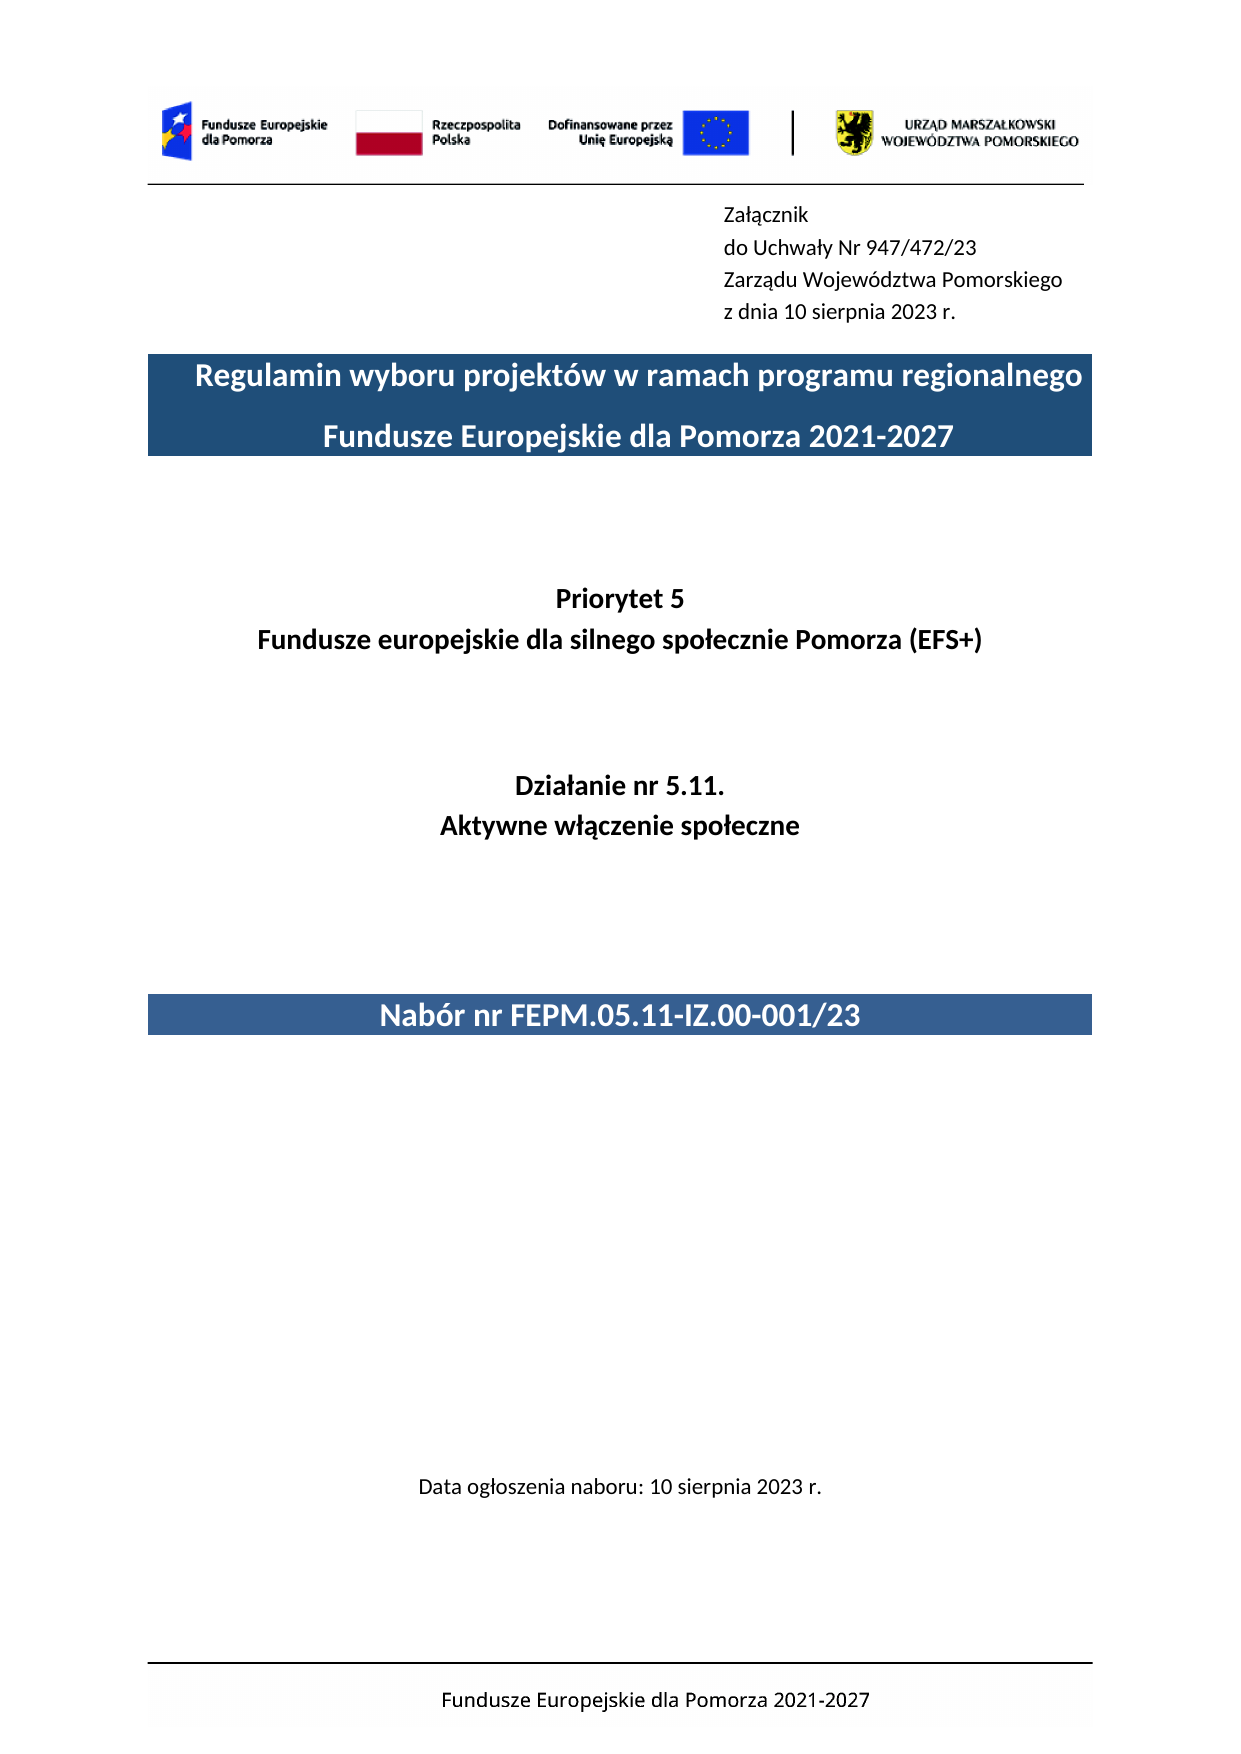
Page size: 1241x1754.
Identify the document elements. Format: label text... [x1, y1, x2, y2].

text Nabór nr FEPM.05.11-IZ.00-001/23 [148, 994, 1092, 1035]
picture [147, 86, 1093, 185]
text Załącznik do Uchwały Nr 947/472/23 Zarządu Województwa Pomorskiego z dnia 10 sierpnia 2023 r. [724, 201, 1092, 325]
subtitle Regulamin wyboru projektów w ramach programu regionalnego Fundusze Europejskie dla Pomorza 2021-2027 [148, 354, 1092, 456]
text Działanie nr 5.11. Aktywne włączenie społeczne [148, 767, 1092, 843]
text Priorytet 5 Fundusze europejskie dla silnego społecznie Pomorza (EFS+) [148, 581, 1092, 657]
text Data ogłoszenia naboru: 10 sierpnia 2023 r. [148, 1472, 1092, 1500]
picture [147, 1662, 1093, 1727]
